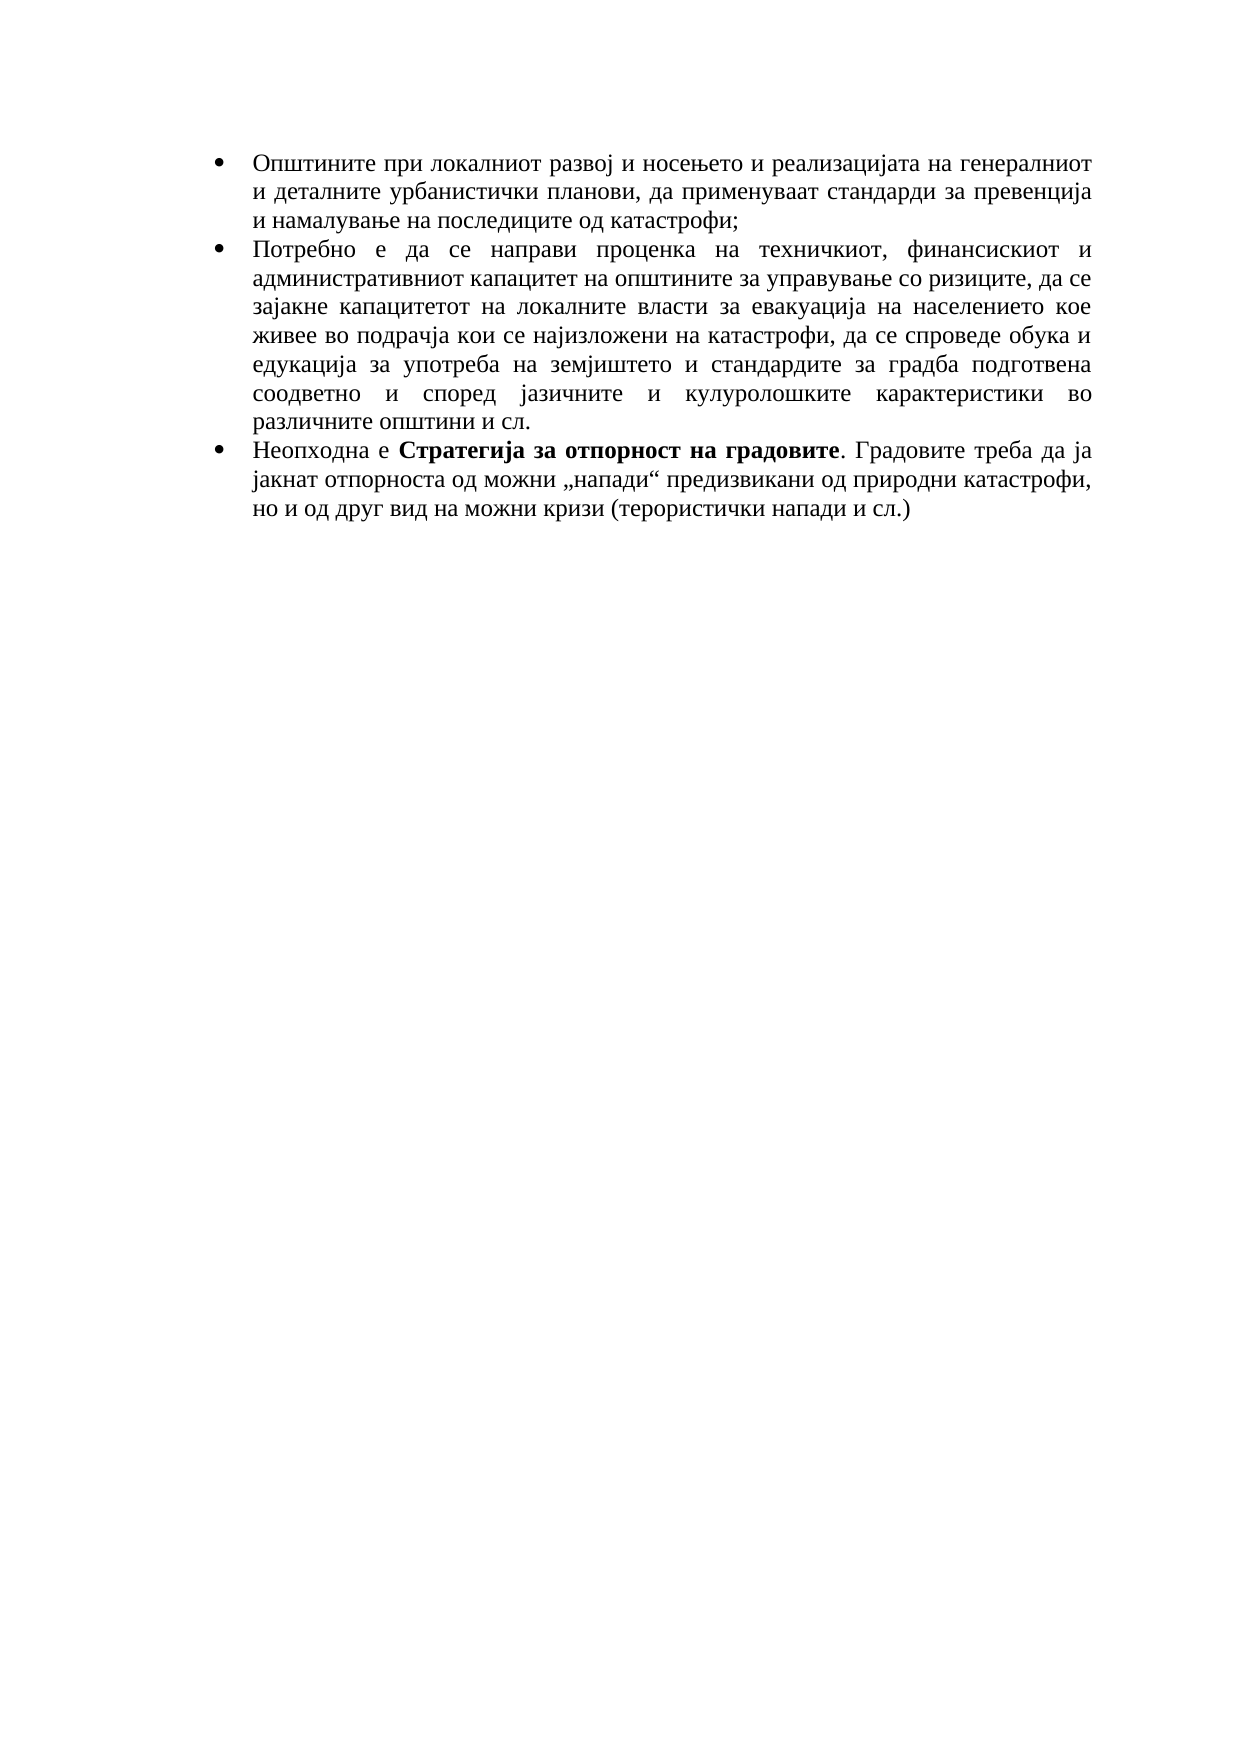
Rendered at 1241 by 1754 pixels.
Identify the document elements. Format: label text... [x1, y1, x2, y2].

list Неопходна е Стратегија за отпорност на градовите. Градовите треба да ја јакнат отпорноста од можни „напади“ предизвикани од природни катастрофи, но и од друг вид на можни кризи (терористички напади и сл.) [215, 435, 1092, 521]
list Потребно е да се направи проценка на техничкиот, финансискиот и административниот капацитет на општините за управување со ризиците, да се зајакне капацитетот на локалните власти за евакуација на населението кое живее во подрачја кои се најизложени на катастрофи, да се спроведе обука и едукација за употреба на земјиштето и стандардите за градба подготвена соодветно и според јазичните и кулуролошките карактеристики во различните општини и сл. [215, 234, 1092, 435]
list Општините при локалниот развој и носењето и реализацијата на генералниот и деталните урбанистички планови, да применуваат стандарди за превенција и намалување на последиците од катастрофи; [215, 148, 1092, 234]
